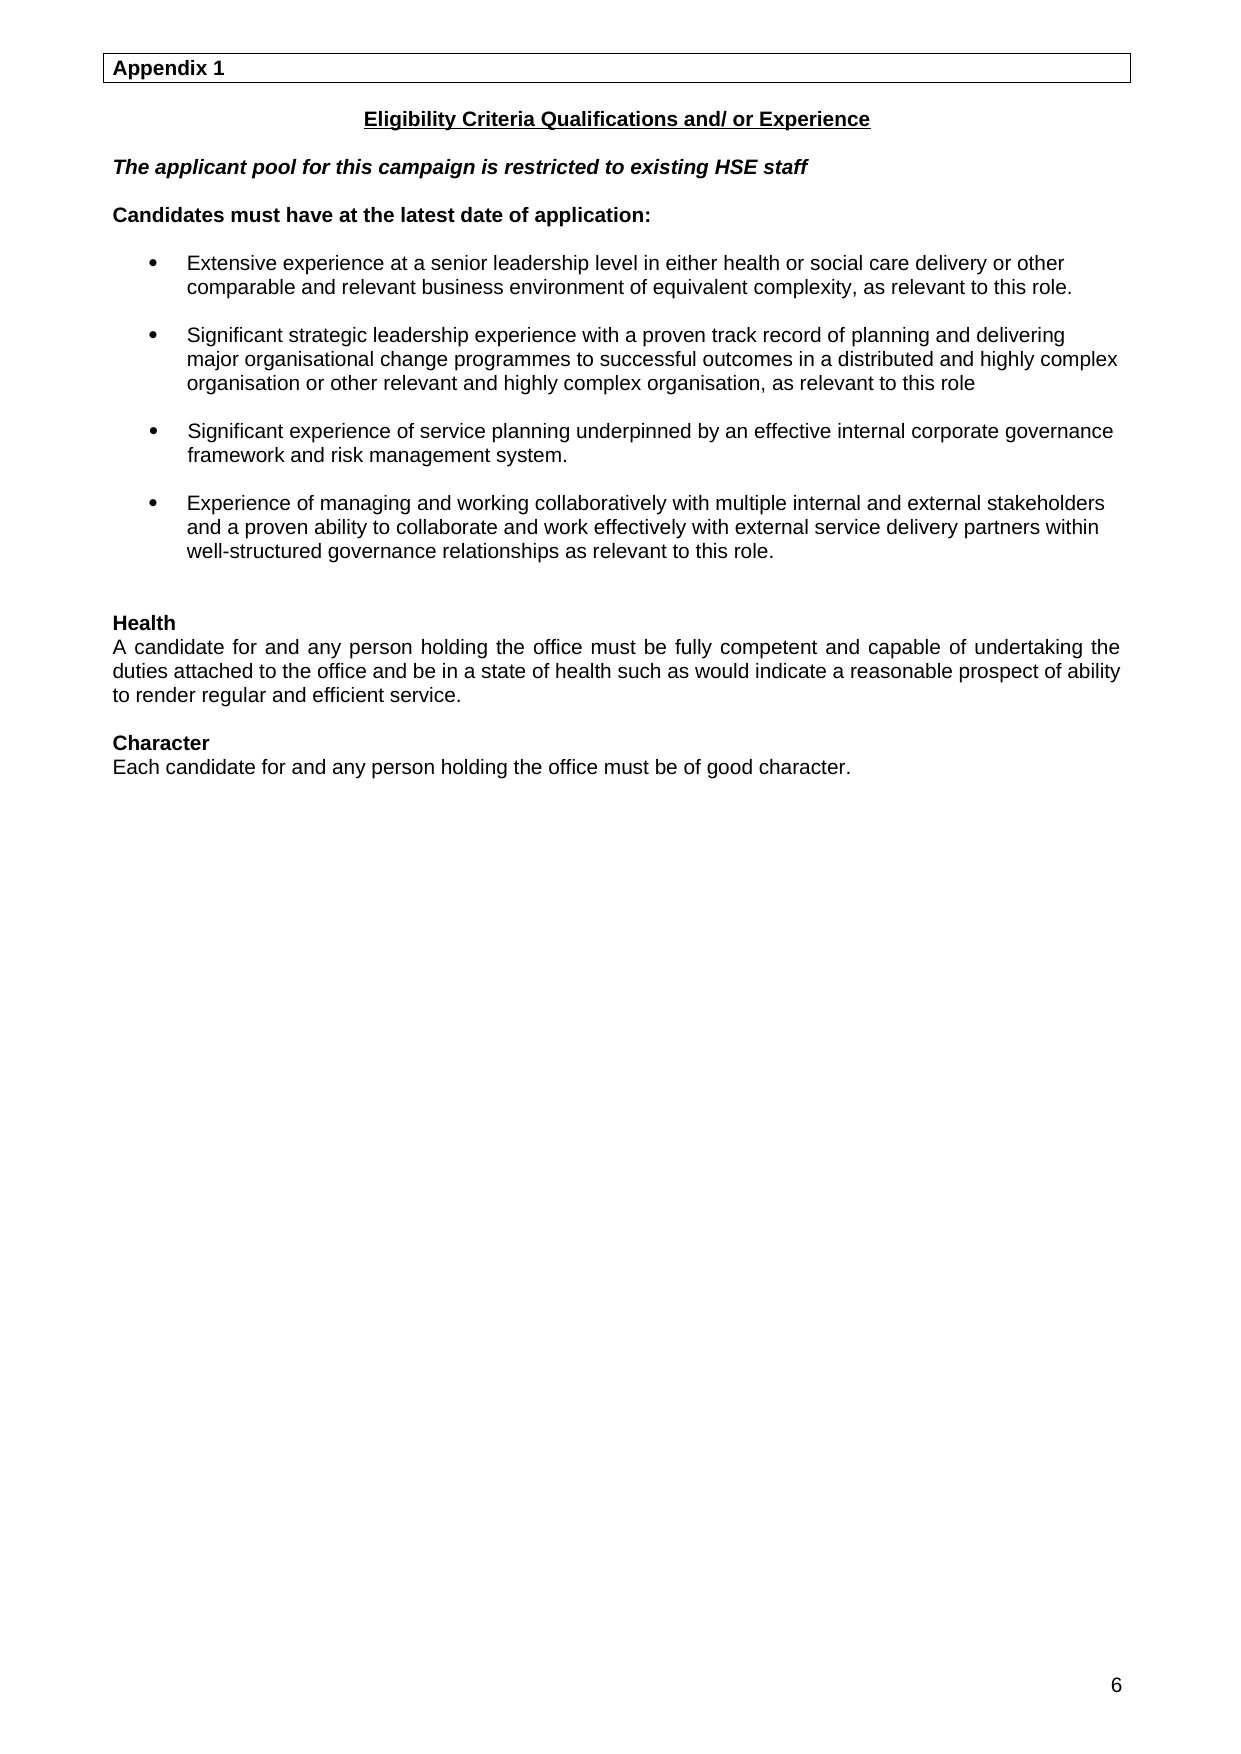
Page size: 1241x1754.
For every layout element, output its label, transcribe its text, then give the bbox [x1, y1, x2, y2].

list Extensive experience at a senior leadership level in either health or social care delivery or other comparable and relevant business environment of equivalent complexity, as relevant to this role. [149, 251, 1122, 299]
text Each candidate for and any person holding the office must be of good character. [112, 754, 1202, 778]
list Significant strategic leadership experience with a proven track record of planning and delivering major organisational change programmes to successful outcomes in a distributed and highly complex organisation or other relevant and highly complex organisation, as relevant to this role [149, 323, 1122, 395]
text Appendix 1 [104, 54, 1130, 82]
text Health [112, 611, 1122, 635]
text Character [112, 731, 1202, 754]
list Experience of managing and working collaboratively with multiple internal and external stakeholders and a proven ability to collaborate and work effectively with external service delivery partners within well-structured governance relationships as relevant to this role. [149, 491, 1122, 563]
text A candidate for and any person holding the office must be fully competent and capable of undertaking the duties attached to the office and be in a state of health such as would indicate a reasonable prospect of ability to render regular and efficient service. [112, 635, 1122, 707]
text The applicant pool for this campaign is restricted to existing HSE staff [112, 155, 1122, 179]
list Significant experience of service planning underpinned by an effective internal corporate governance framework and risk management system. [150, 419, 1122, 467]
text Eligibility Criteria Qualifications and/ or Experience [112, 107, 1122, 131]
text Candidates must have at the latest date of application: [112, 203, 1122, 227]
